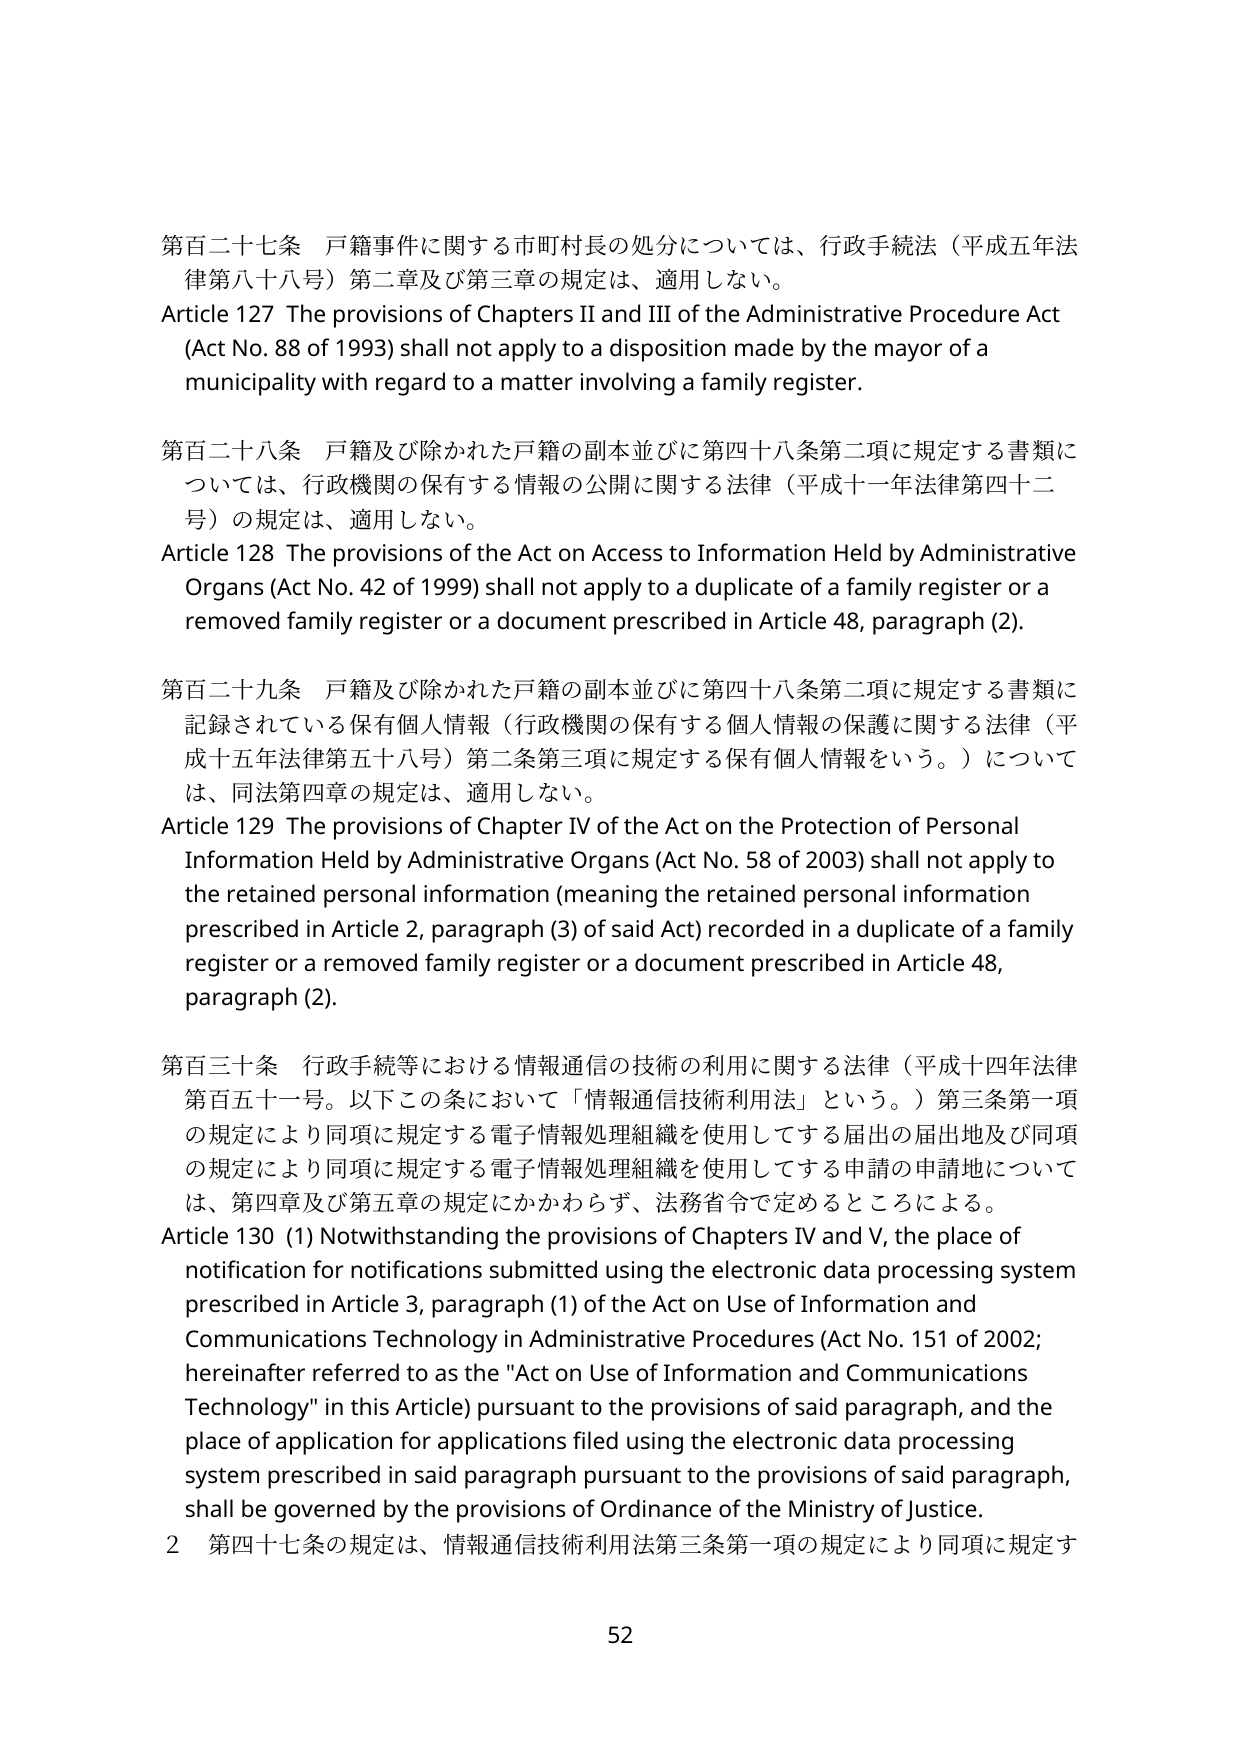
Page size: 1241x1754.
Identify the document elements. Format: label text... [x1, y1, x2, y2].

text 第百二十七条 戸籍事件に関する市町村長の処分については、行政手続法（平成五年法律第八十八号）第二章及び第三章の規定は、適用しない。 [161, 228, 1079, 296]
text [161, 1526, 1079, 1560]
text Article 128 The provisions of the Act on Access to Information Held by Administrative Organs (Act No. 42 of 1999) shall not apply to a duplicate of a family register or a removed family register or a document prescribed in Article 48, paragraph (2). [161, 535, 1079, 638]
text Article 130 (1) Notwithstanding the provisions of Chapters IV and V, the place of notification for notifications submitted using the electronic data processing system prescribed in Article 3, paragraph (1) of the Act on Use of Information and Communications Technology in Administrative Procedures (Act No. 151 of 2002; hereinafter referred to as the "Act on Use of Information and Communications Technology" in this Article) pursuant to the provisions of said paragraph, and the place of application for applications filed using the electronic data processing system prescribed in said paragraph pursuant to the provisions of said paragraph, shall be governed by the provisions of Ordinance of the Ministry of Justice. [161, 1219, 1079, 1526]
text Article 127 The provisions of Chapters II and III of the Administrative Procedure Act (Act No. 88 of 1993) shall not apply to a disposition made by the mayor of a municipality with regard to a matter involving a family register. [161, 296, 1079, 399]
text 第百三十条 行政手続等における情報通信の技術の利用に関する法律（平成十四年法律第百五十一号。以下この条において「情報通信技術利用法」という。）第三条第一項の規定により同項に規定する電子情報処理組織を使用してする届出の届出地及び同項の規定により同項に規定する電子情報処理組織を使用してする申請の申請地については、第四章及び第五章の規定にかかわらず、法務省令で定めるところによる。 [161, 1048, 1079, 1219]
text 第百二十九条 戸籍及び除かれた戸籍の副本並びに第四十八条第二項に規定する書類に記録されている保有個人情報（行政機関の保有する個人情報の保護に関する法律（平成十五年法律第五十八号）第二条第三項に規定する保有個人情報をいう。）については、同法第四章の規定は、適用しない。 [161, 672, 1079, 809]
text Article 129 The provisions of Chapter IV of the Act on the Protection of Personal Information Held by Administrative Organs (Act No. 58 of 2003) shall not apply to the retained personal information (meaning the retained personal information prescribed in Article 2, paragraph (3) of said Act) recorded in a duplicate of a family register or a removed family register or a document prescribed in Article 48, paragraph (2). [161, 809, 1079, 1014]
text 第百二十八条 戸籍及び除かれた戸籍の副本並びに第四十八条第二項に規定する書類については、行政機関の保有する情報の公開に関する法律（平成十一年法律第四十二号）の規定は、適用しない。 [161, 433, 1079, 535]
